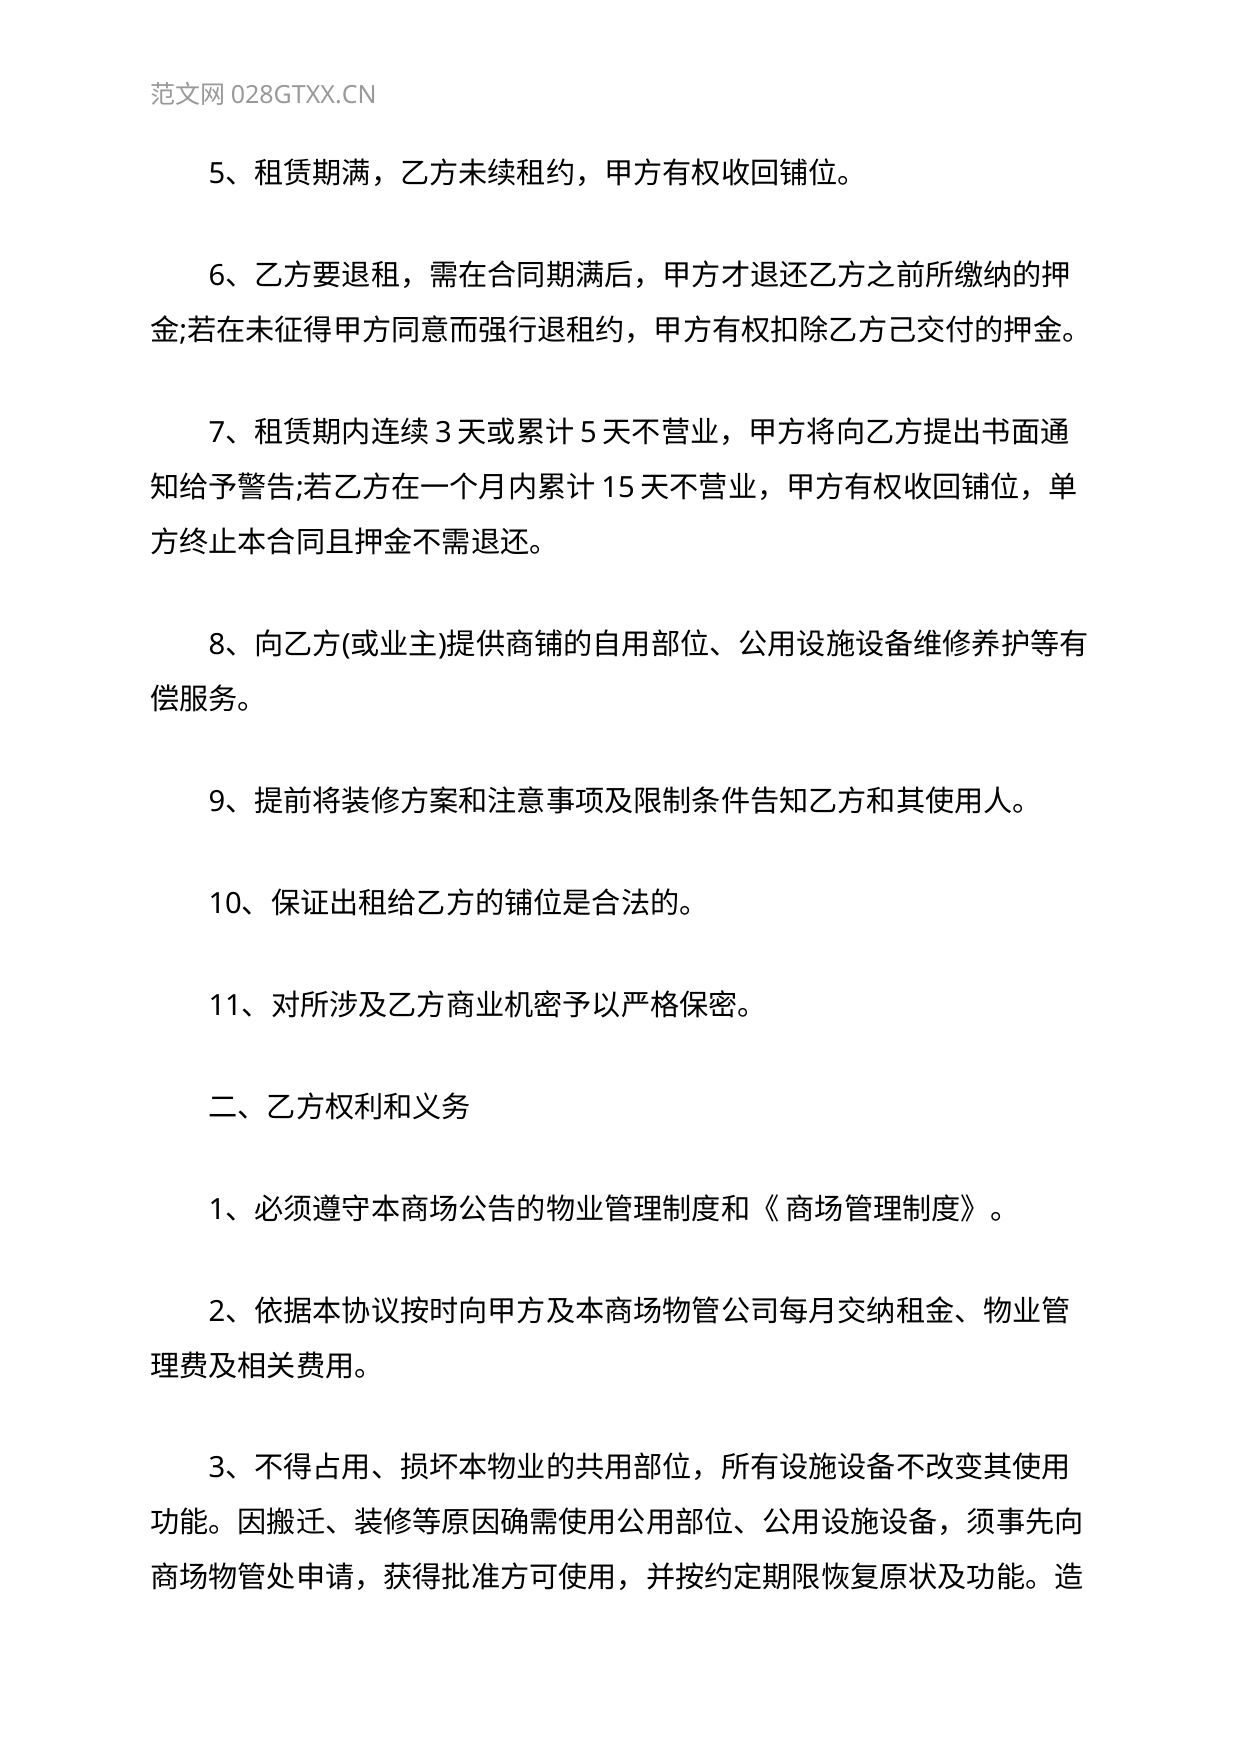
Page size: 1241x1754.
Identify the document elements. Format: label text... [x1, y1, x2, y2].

text 1、必须遵守本商场公告的物业管理制度和《 商场管理制度》。 [150, 1185, 1090, 1228]
text 6、乙方要退租，需在合同期满后，甲方才退还乙方之前所缴纳的押金;若在未征得甲方同意而强行退租约，甲方有权扣除乙方己交付的押金。 [150, 252, 1090, 349]
text 11、对所涉及乙方商业机密予以严格保密。 [150, 981, 1090, 1024]
text 10、保证出租给乙方的铺位是合法的。 [150, 879, 1090, 922]
text 2、依据本协议按时向甲方及本商场物管公司每月交纳租金、物业管理费及相关费用。 [150, 1287, 1090, 1384]
text 8、向乙方(或业主)提供商铺的自用部位、公用设施设备维修养护等有偿服务。 [150, 621, 1090, 718]
text 二、乙方权利和义务 [150, 1083, 1090, 1126]
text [150, 1444, 1090, 1596]
text 5、租赁期满，乙方未续租约，甲方有权收回铺位。 [150, 150, 1090, 192]
text 7、租赁期内连续3天或累计5天不营业，甲方将向乙方提出书面通知给予警告;若乙方在一个月内累计15天不营业，甲方有权收回铺位，单方终止本合同且押金不需退还。 [150, 409, 1090, 561]
text 9、提前将装修方案和注意事项及限制条件告知乙方和其使用人。 [150, 777, 1090, 820]
